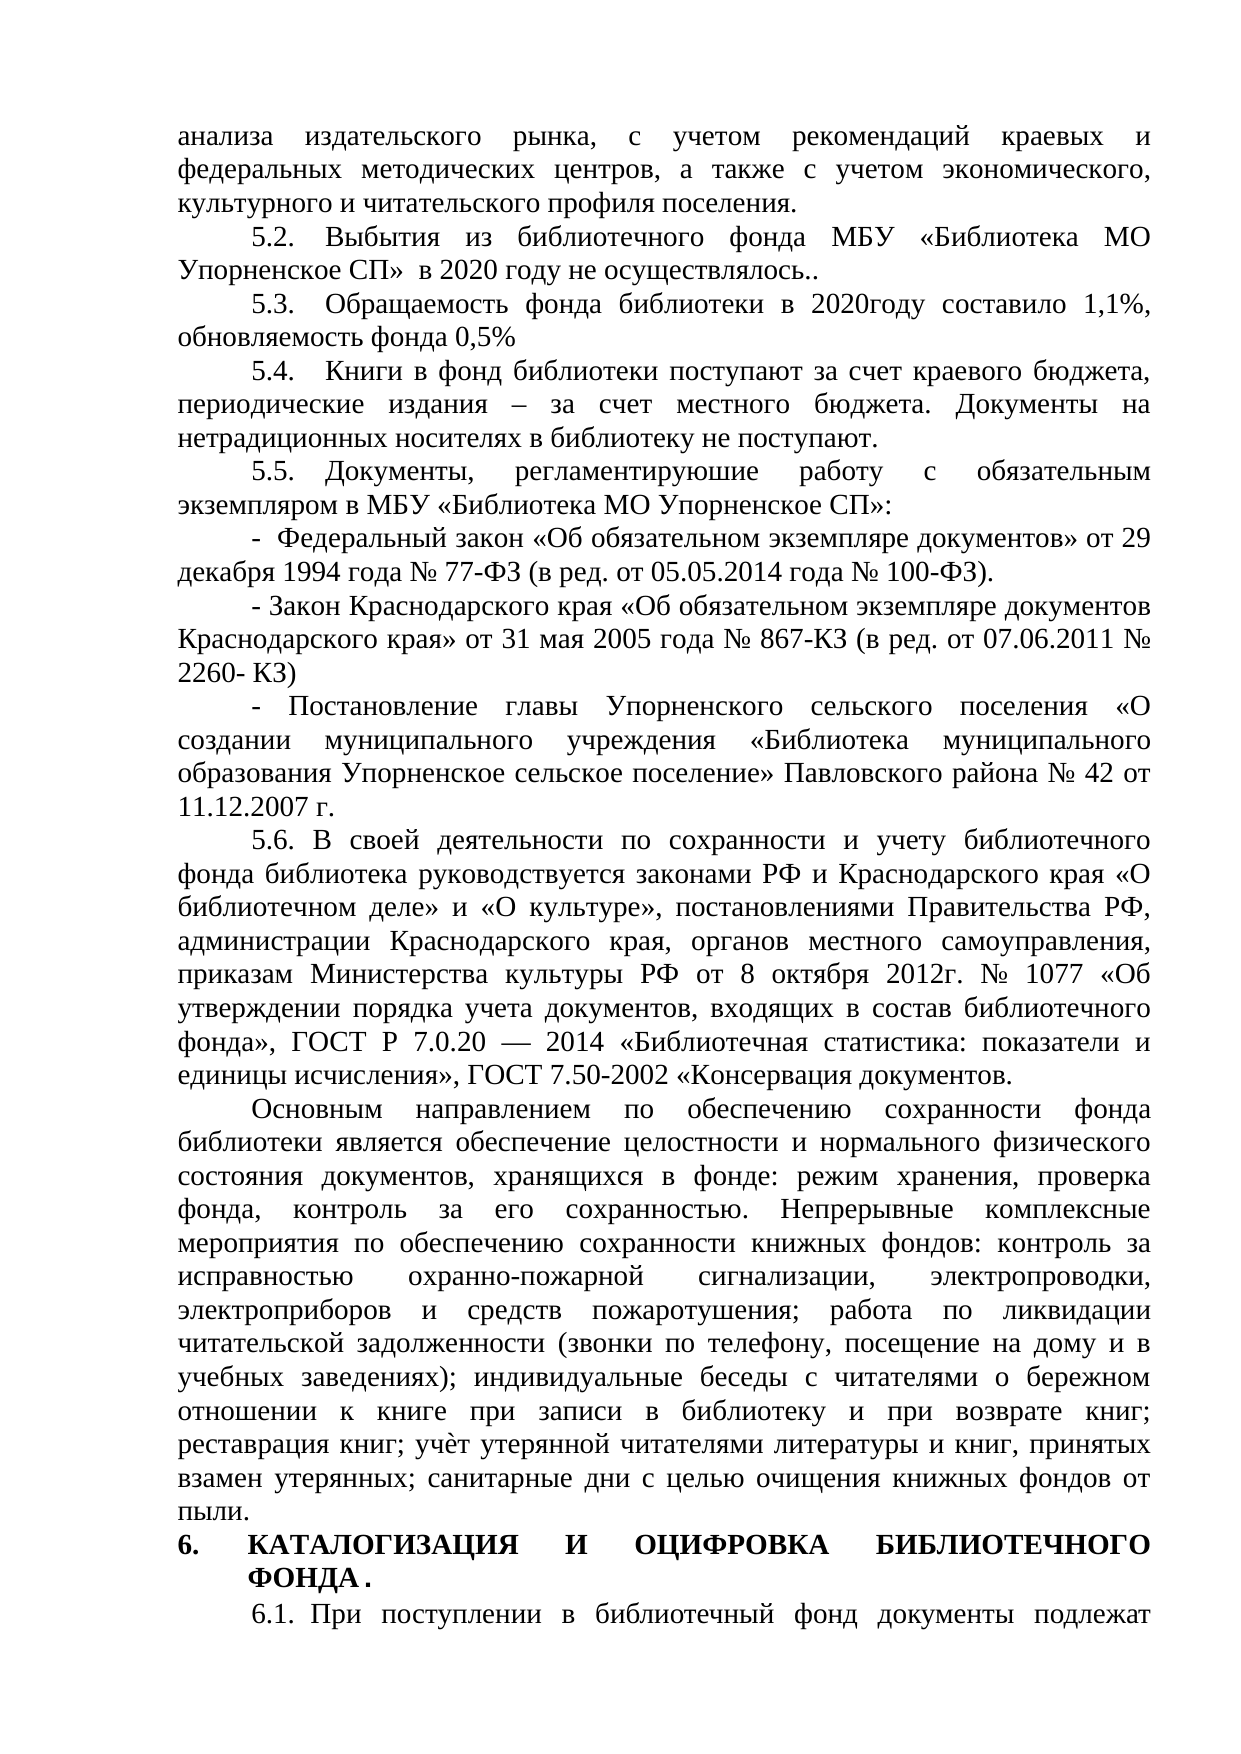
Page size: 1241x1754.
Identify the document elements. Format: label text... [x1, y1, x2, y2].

text 5.6. В своей деятельности по сохранности и учету библиотечного фонда библиотека руководствуется законами РФ и Краснодарского края «О библиотечном деле» и «О культуре», постановлениями Правительства РФ, администрации Краснодарского края, органов местного самоуправления, приказам Министерства культуры РФ от 8 октября 2012г. № 1077 «Об утверждении порядка учета документов, входящих в состав библиотечного фонда», ГОСТ Р 7.0.20 — 2014 «Библиотечная статистика: показатели и единицы исчисления», ГОСТ 7.50-2002 «Консервация документов. [177, 822, 1152, 1091]
list Обращаемость фонда библиотеки в 2020году составило 1,1%, обновляемость фонда 0,5% [177, 286, 1152, 353]
text Основным направлением по обеспечению сохранности фонда библиотеки является обеспечение целостности и нормального физического состояния документов, хранящихся в фонде: режим хранения, проверка фонда, контроль за его сохранностью. Непрерывные комплексные мероприятия по обеспечению сохранности книжных фондов: контроль за исправностью охранно-пожарной сигнализации, электропроводки, электроприборов и средств пожаротушения; работа по ликвидации читательской задолженности (звонки по телефону, посещение на дому и в учебных заведениях); индивидуальные беседы с читателями о бережном отношении к книге при записи в библиотеку и при возврате книг; реставрация книг; учѐт утерянной читателями литературы и книг, принятых взамен утерянных; санитарные дни с целью очищения книжных фондов от пыли. [177, 1091, 1152, 1527]
list Документы, регламентируюшие работу с обязательным экземпляром в МБУ «Библиотека МО Упорненское СП»: [177, 453, 1152, 521]
text - Постановление главы Упорненского сельского поселения «О создании муниципального учреждения «Библиотека муниципального образования Упорненское сельское поселение» Павловского района № 42 от 11.12.2007 г. [177, 688, 1152, 822]
list КАТАЛОГИЗАЦИЯ И ОЦИФРОВКА БИБЛИОТЕЧНОГО ФОНДА. [177, 1527, 1152, 1596]
list Выбытия из библиотечного фонда МБУ «Библиотека МО Упорненское СП» в 2020 году не осуществлялось.. [177, 219, 1152, 286]
text - Закон Краснодарского края «Об обязательном экземпляре документов Краснодарского края» от 31 мая 2005 года № 867-КЗ (в ред. от 07.06.2011 № 2260- КЗ) [177, 588, 1152, 688]
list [177, 118, 1152, 219]
list Книги в фонд библиотеки поступают за счет краевого бюджета, периодические издания – за счет местного бюджета. Документы на нетрадиционных носителях в библиотеку не поступают. [177, 353, 1152, 453]
text - Федеральный закон «Об обязательном экземпляре документов» от 29 декабря 1994 года № 77-ФЗ (в ред. от 05.05.2014 года № 100-ФЗ). [177, 521, 1152, 588]
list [177, 1596, 1152, 1630]
